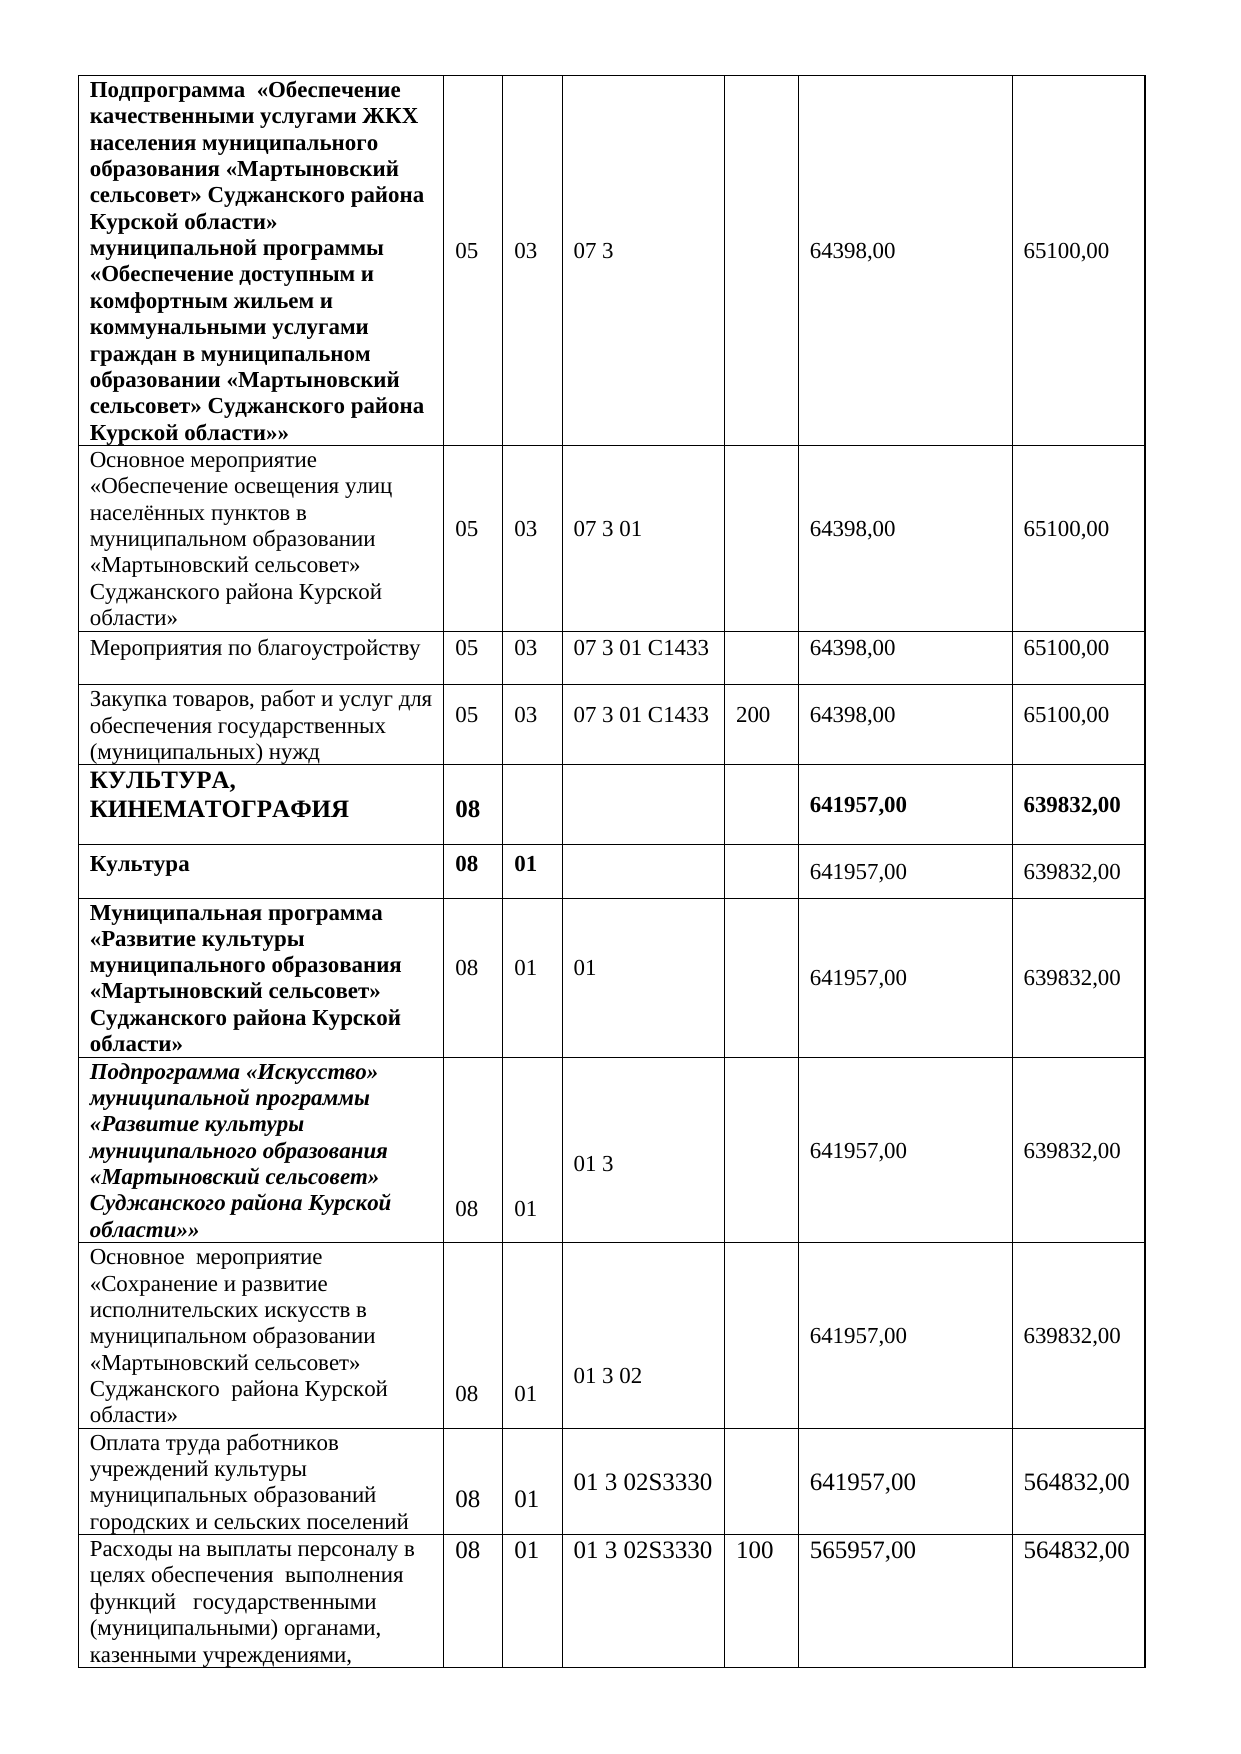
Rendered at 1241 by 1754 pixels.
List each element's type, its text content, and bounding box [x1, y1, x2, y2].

table_cell Основное мероприятие «Сохранение и развитие исполнительских искусств в муниципальном образовании «Мартыновский сельсовет» Суджанского района Курской области» [79, 1243, 443, 1428]
table_cell 65100,00 [1013, 685, 1144, 764]
table_cell 641957,00 [799, 1429, 1012, 1534]
table_cell 08 [444, 1243, 502, 1428]
table_cell 08 [444, 1058, 502, 1242]
table_cell 639832,00 [1013, 765, 1144, 844]
table_cell 05 [444, 446, 502, 631]
table_cell 01 [503, 1535, 562, 1667]
table_cell 100 [725, 1535, 798, 1667]
table_cell Подпрограмма «Искусство» муниципальной программы «Развитие культуры муниципального образования «Мартыновский сельсовет» Суджанского района Курской области»» [79, 1058, 443, 1242]
table_cell 639832,00 [1013, 845, 1144, 897]
table_cell [725, 765, 798, 844]
table_cell 01 [503, 1429, 562, 1534]
table_cell [563, 845, 724, 897]
table_cell 01 [503, 1243, 562, 1428]
table_cell [725, 1058, 798, 1242]
table_cell Мероприятия по благоустройству [79, 632, 443, 684]
table_cell [725, 1429, 798, 1534]
table_cell Оплата труда работников учреждений культуры муниципальных образований городских и сельских поселений [79, 1429, 443, 1534]
table_cell 01 3 02S3330 [563, 1429, 724, 1534]
table_cell 08 [444, 845, 502, 897]
table_cell 07 3 01 [563, 446, 724, 631]
table_cell [725, 845, 798, 897]
table_cell 641957,00 [799, 845, 1012, 897]
table_cell 639832,00 [1013, 899, 1144, 1057]
table_cell 03 [503, 76, 562, 445]
table_cell [725, 446, 798, 631]
table_cell 03 [503, 685, 562, 764]
table_cell 65100,00 [1013, 76, 1144, 445]
table_cell 641957,00 [799, 1243, 1012, 1428]
table_cell 64398,00 [799, 632, 1012, 684]
table_cell 564832,00 [1013, 1535, 1144, 1667]
table_cell Подпрограмма «Обеспечение качественными услугами ЖКХ населения муниципального образования «Мартыновский сельсовет» Суджанского района Курской области» муниципальной программы «Обеспечение доступным и комфортным жильем и коммунальными услугами граждан в муниципальном образовании «Мартыновский сельсовет» Суджанского района Курской области»» [79, 76, 443, 445]
table_cell Культура [79, 845, 443, 897]
table_cell 07 3 [563, 76, 724, 445]
table_cell [725, 1243, 798, 1428]
table_cell 200 [725, 685, 798, 764]
table_cell 639832,00 [1013, 1058, 1144, 1242]
table_cell 641957,00 [799, 899, 1012, 1057]
table_cell 564832,00 [1013, 1429, 1144, 1534]
table_cell [563, 765, 724, 844]
table_cell 08 [444, 1429, 502, 1534]
table_cell 08 [444, 1535, 502, 1667]
table_cell 639832,00 [1013, 1243, 1144, 1428]
table_cell 01 3 [563, 1058, 724, 1242]
table_cell Закупка товаров, работ и услуг для обеспечения государственных (муниципальных) нужд [79, 685, 443, 764]
table_cell 08 [444, 899, 502, 1057]
table_cell 641957,00 [799, 1058, 1012, 1242]
table_cell 07 3 01 С1433 [563, 685, 724, 764]
table_cell 05 [444, 76, 502, 445]
table_cell [725, 76, 798, 445]
table_cell [725, 632, 798, 684]
table_cell 64398,00 [799, 446, 1012, 631]
table_cell 05 [444, 632, 502, 684]
table_cell 05 [444, 685, 502, 764]
table_cell 03 [503, 446, 562, 631]
table_cell 01 [563, 899, 724, 1057]
table_cell 01 [503, 845, 562, 897]
table_cell 07 3 01 С1433 [563, 632, 724, 684]
table_cell [503, 765, 562, 844]
table_cell 01 [503, 899, 562, 1057]
table_cell 65100,00 [1013, 446, 1144, 631]
table_cell 565957,00 [799, 1535, 1012, 1667]
table_cell 65100,00 [1013, 632, 1144, 684]
table_cell 01 3 02 [563, 1243, 724, 1428]
table_cell Основное мероприятие «Обеспечение освещения улиц населённых пунктов в муниципальном образовании «Мартыновский сельсовет» Суджанского района Курской области» [79, 446, 443, 631]
table_cell Муниципальная программа «Развитие культуры муниципального образования «Мартыновский сельсовет» Суджанского района Курской области» [79, 899, 443, 1057]
table_cell КУЛЬТУРА, КИНЕМАТОГРАФИЯ [79, 765, 443, 844]
table_cell [725, 899, 798, 1057]
table_cell 01 3 02S3330 [563, 1535, 724, 1667]
table_cell 03 [503, 632, 562, 684]
table_cell 64398,00 [799, 685, 1012, 764]
table_cell 641957,00 [799, 765, 1012, 844]
table_cell 64398,00 [799, 76, 1012, 445]
table_cell 08 [444, 765, 502, 844]
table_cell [79, 1535, 443, 1667]
table_cell 01 [503, 1058, 562, 1242]
